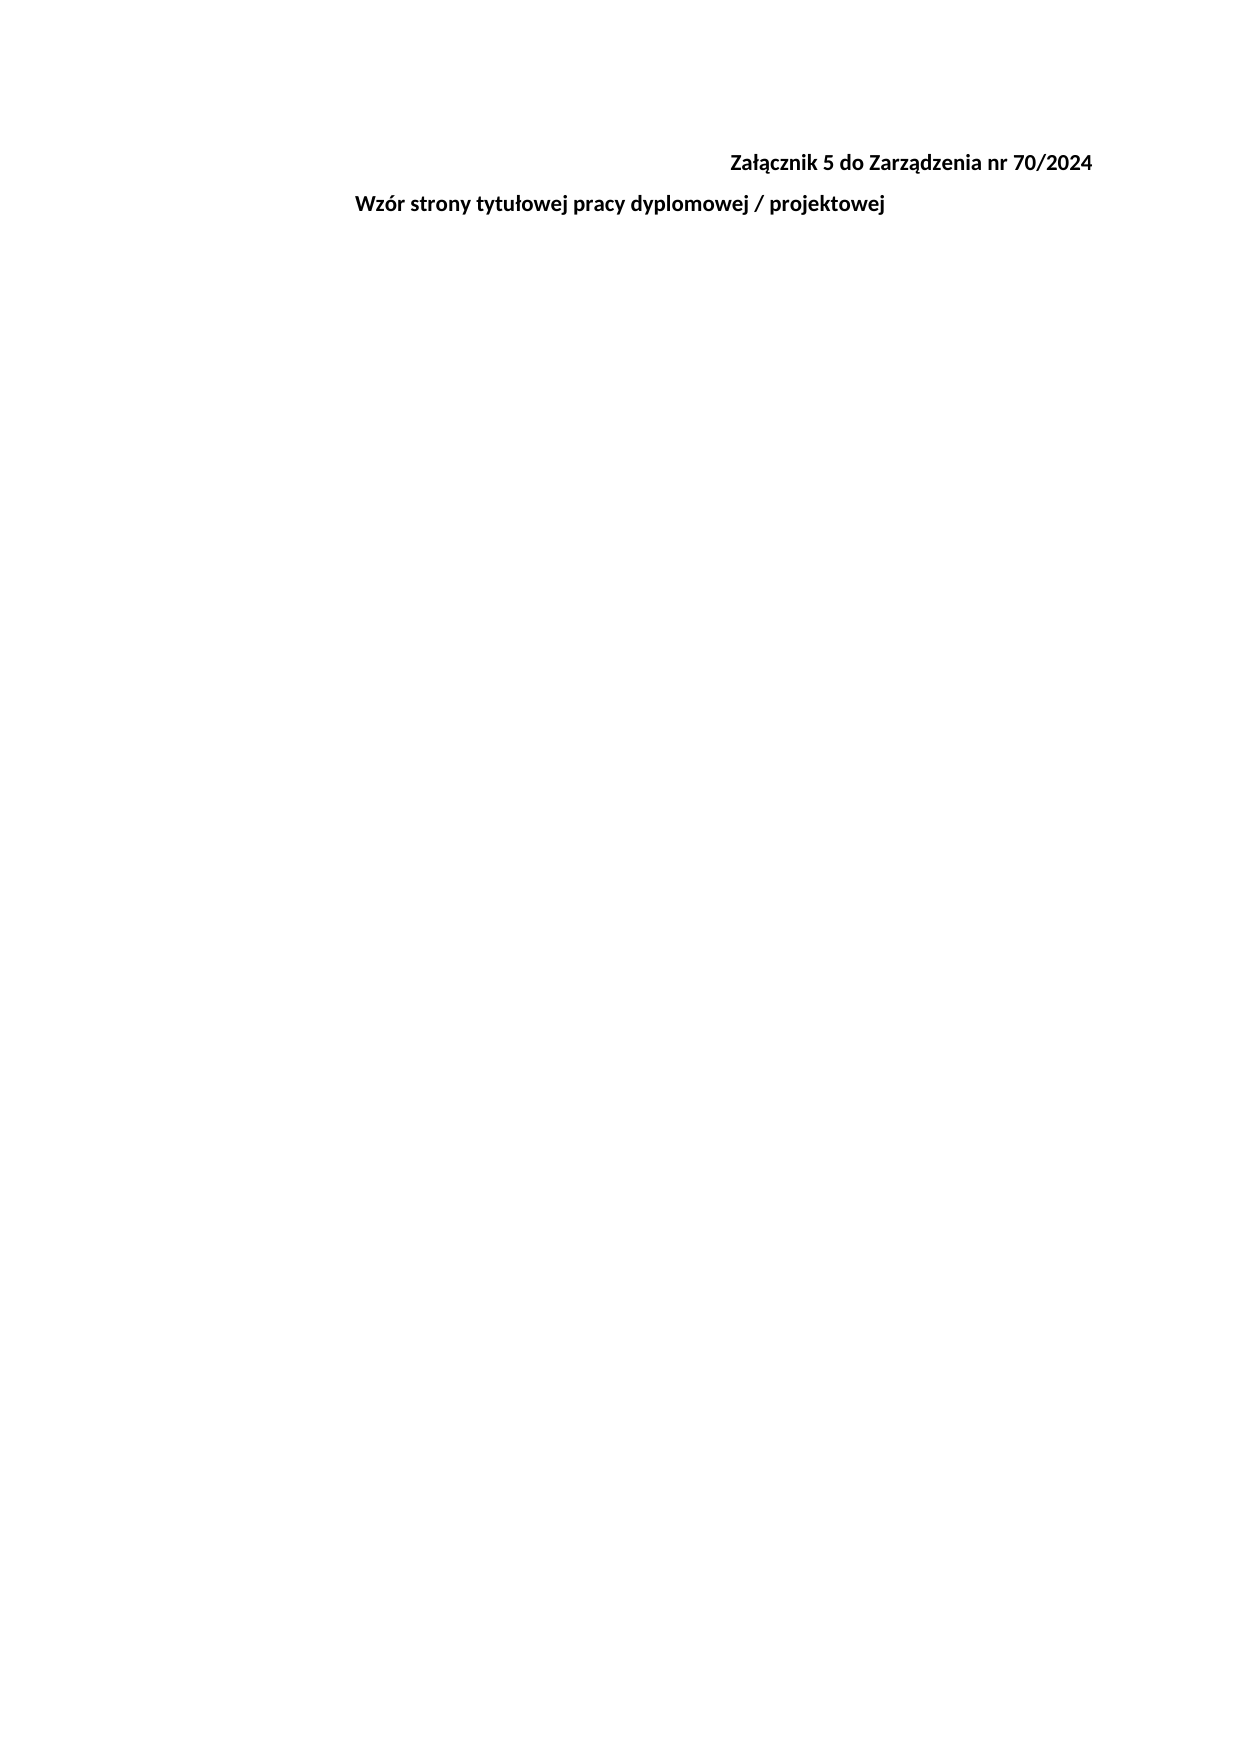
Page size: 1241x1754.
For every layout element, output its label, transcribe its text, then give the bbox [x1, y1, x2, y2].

text Wzór strony tytułowej pracy dyplomowej / projektowej [148, 189, 1093, 218]
text Załącznik 5 do Zarządzenia nr 70/2024 [148, 148, 1093, 176]
